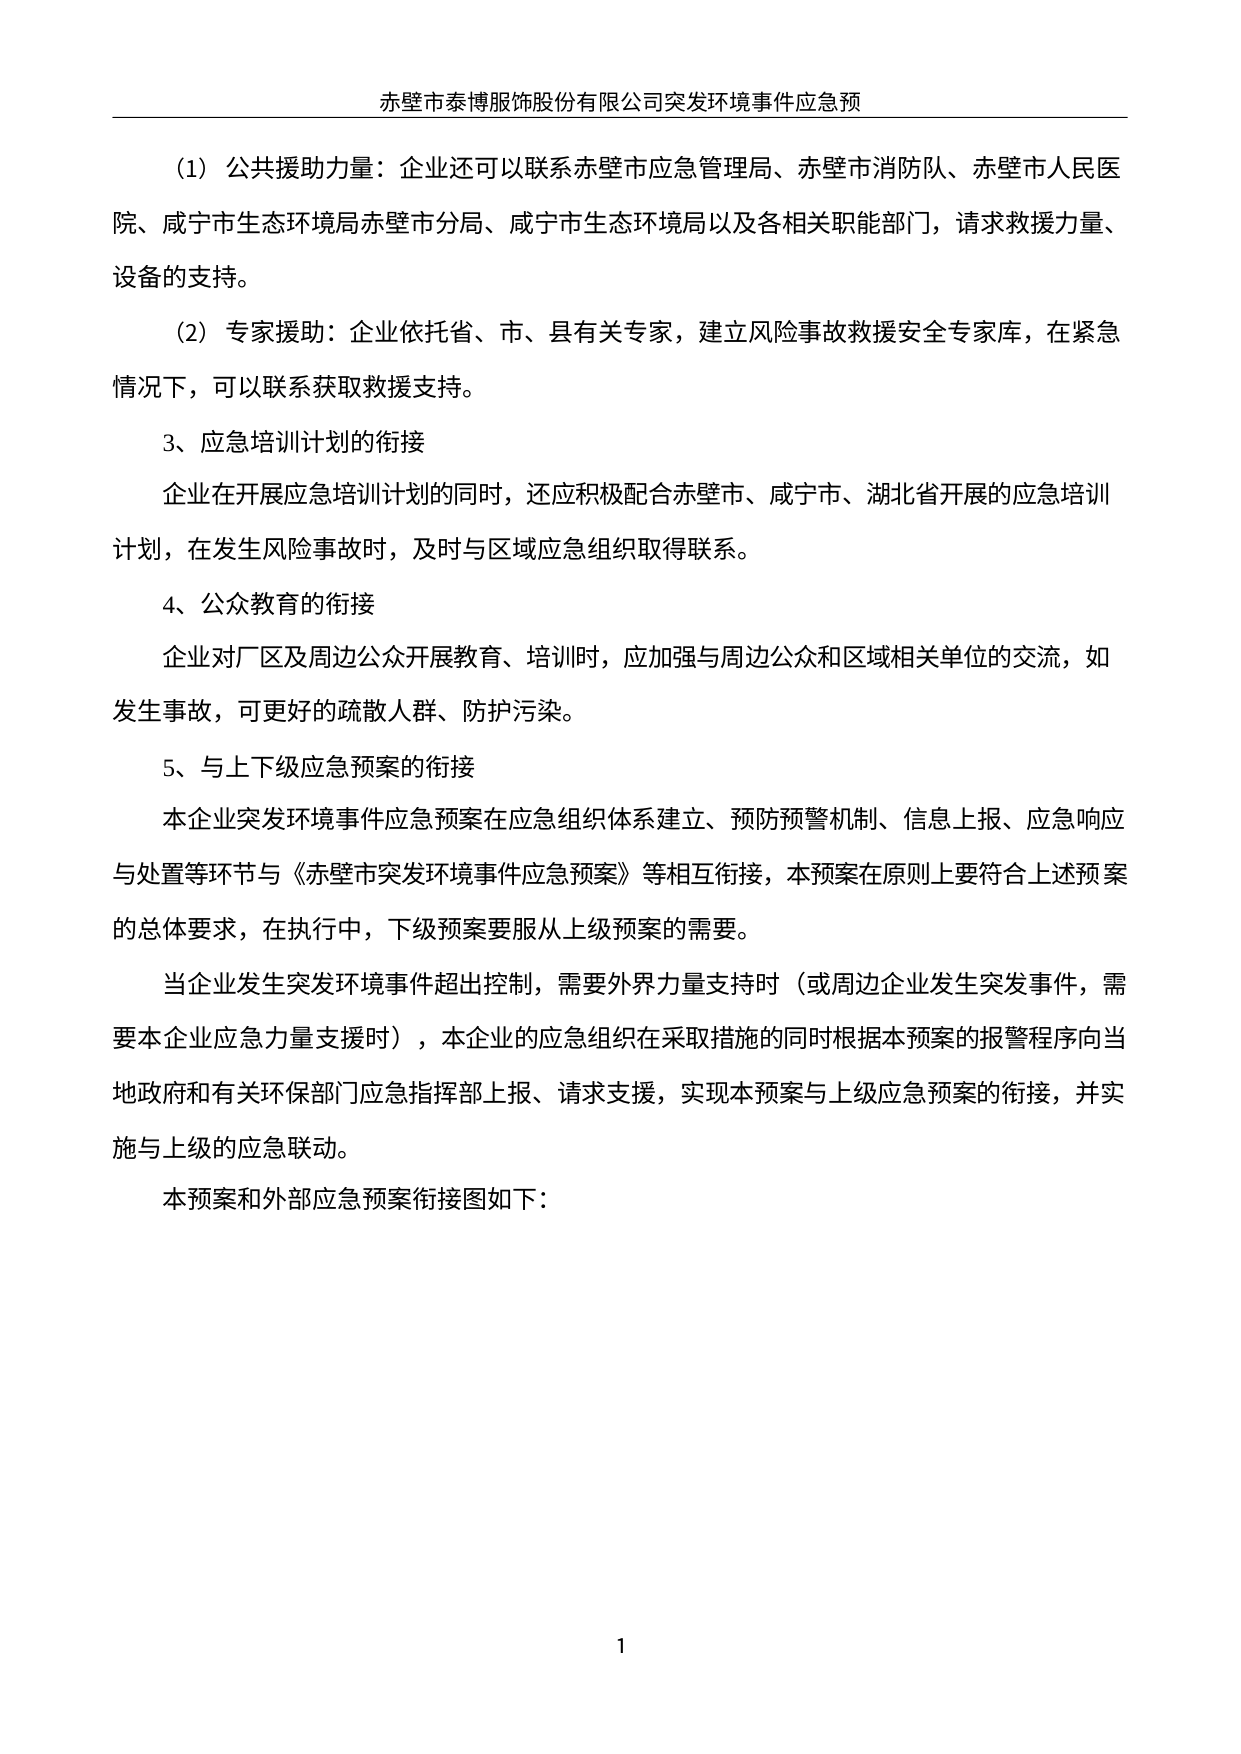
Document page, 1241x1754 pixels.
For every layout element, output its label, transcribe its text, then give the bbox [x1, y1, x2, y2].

text 4、公众教育的衔接 [162, 584, 1153, 621]
text 5、与上下级应急预案的衔接 [162, 747, 1153, 783]
text 本企业突发环境事件应急预案在应急组织体系建立、预防预警机制、信息上报、应急响应与处置等环节与《赤壁市突发环境事件应急预案》等相互衔接，本预案在原则上要符合上述预案的总体要求，在执行中，下级预案要服从上级预案的需要。 [112, 800, 1128, 946]
list 公共援助力量：企业还可以联系赤壁市应急管理局、赤壁市消防队、赤壁市人民医院、咸宁市生态环境局赤壁市分局、咸宁市生态环境局以及各相关职能部门，请求救援力量、设备的支持。 [112, 148, 1138, 294]
list 专家援助：企业依托省、市、县有关专家，建立风险事故救援安全专家库，在紧急情况下，可以联系获取救援支持。 [112, 312, 1128, 403]
text 企业在开展应急培训计划的同时，还应积极配合赤壁市、咸宁市、湖北省开展的应急培训计划，在发生风险事故时，及时与区域应急组织取得联系。 [112, 475, 1128, 566]
text 企业对厂区及周边公众开展教育、培训时，应加强与周边公众和区域相关单位的交流，如发生事故，可更好的疏散人群、防护污染。 [112, 637, 1128, 728]
text 当企业发生突发环境事件超出控制，需要外界力量支持时（或周边企业发生突发事件，需要本企业应急力量支援时），本企业的应急组织在采取措施的同时根据本预案的报警程序向当地政府和有关环保部门应急指挥部上报、请求支援，实现本预案与上级应急预案的衔接，并实施与上级的应急联动。 [112, 964, 1128, 1164]
text 3、应急培训计划的衔接 [162, 422, 1153, 458]
text 本预案和外部应急预案衔接图如下： [162, 1183, 1153, 1214]
